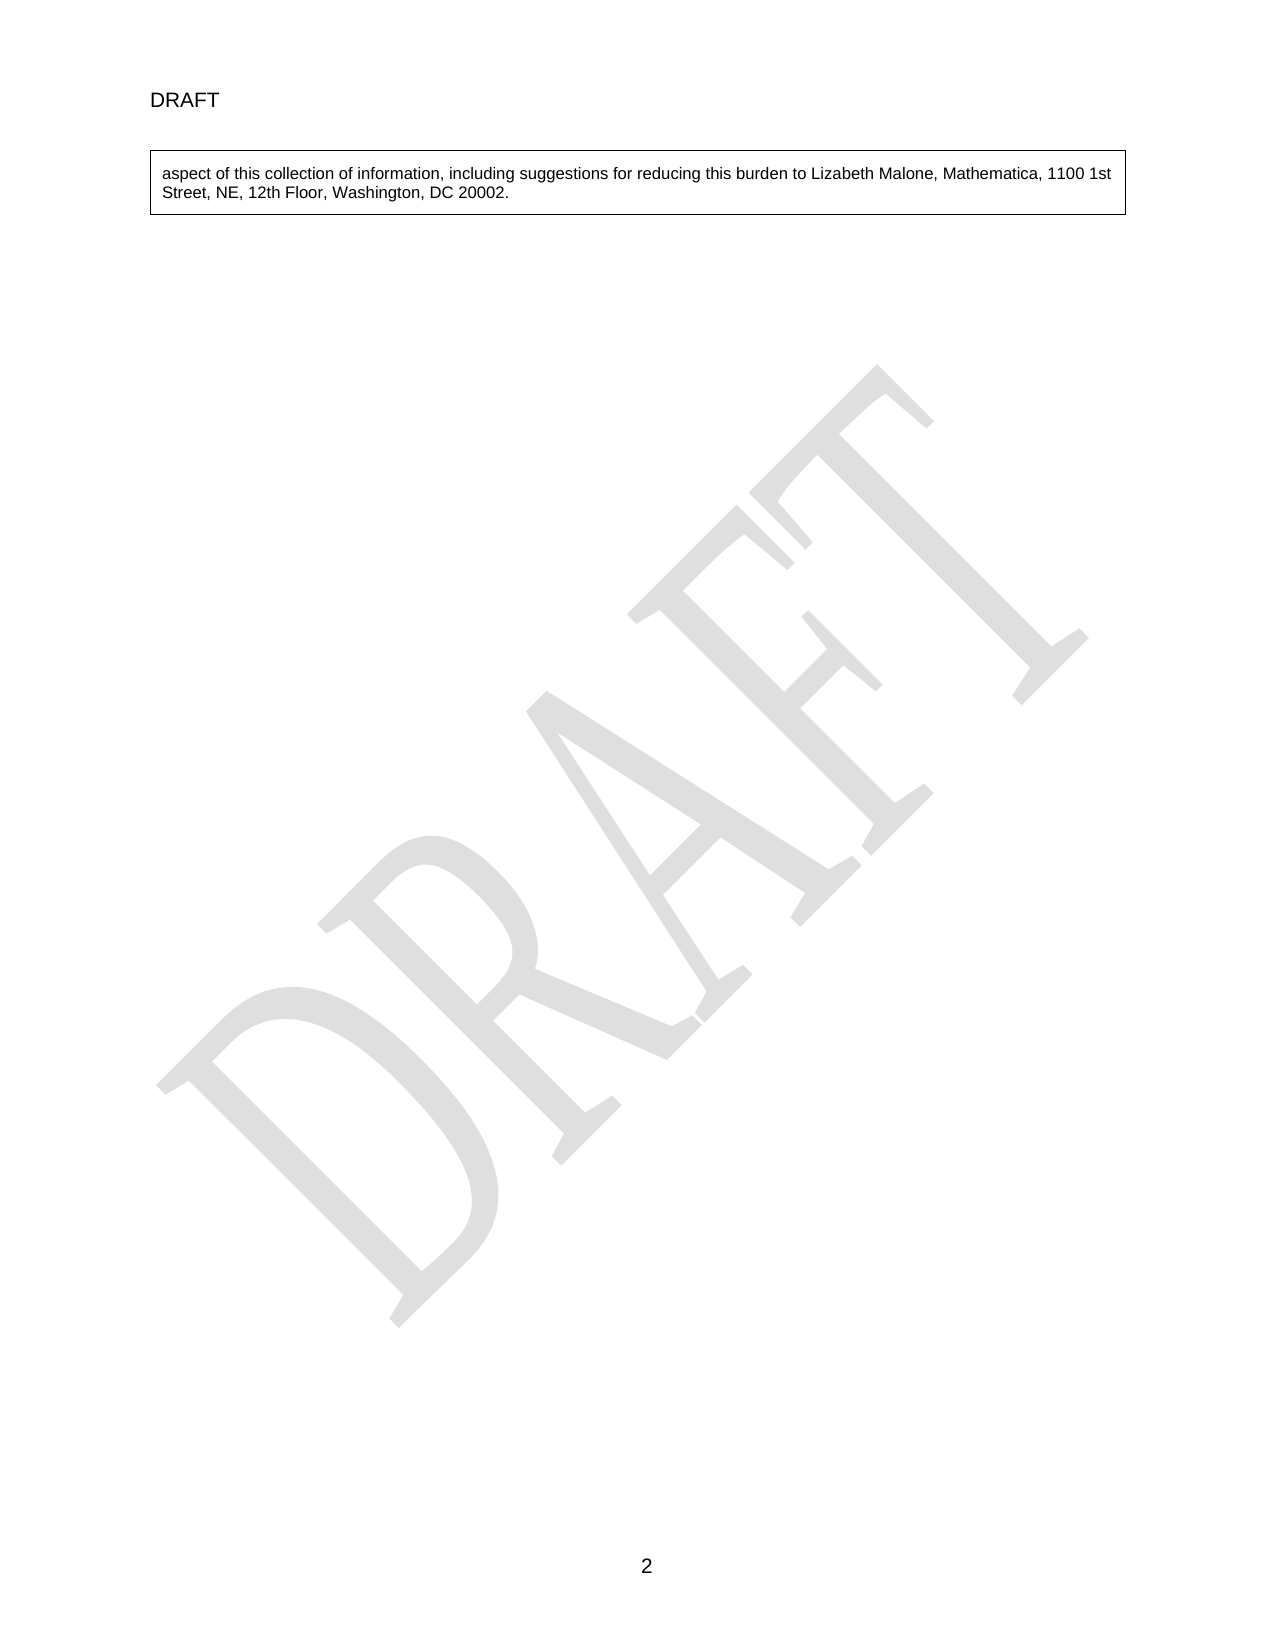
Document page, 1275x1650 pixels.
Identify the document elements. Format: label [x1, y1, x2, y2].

table_header [151, 151, 1125, 214]
